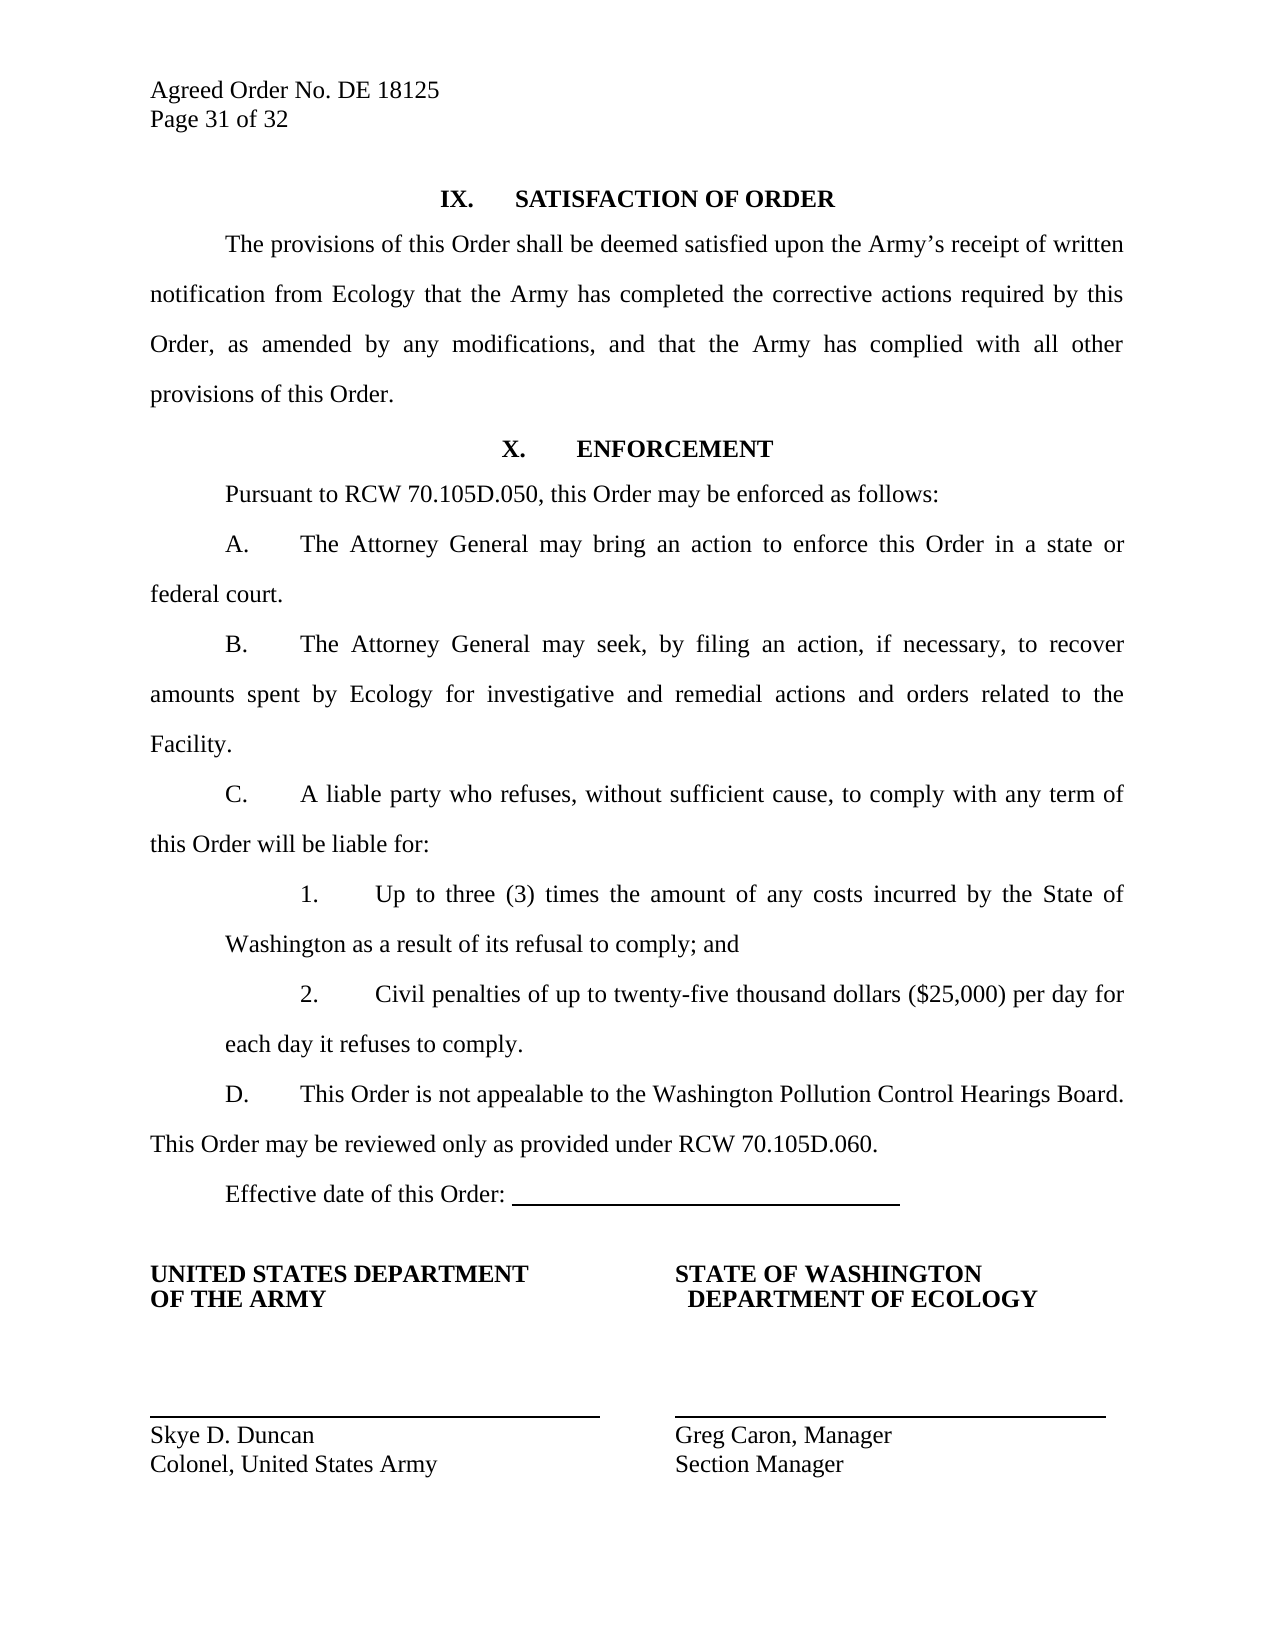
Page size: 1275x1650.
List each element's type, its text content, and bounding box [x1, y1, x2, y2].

text B. The Attorney General may seek, by filing an action, if necessary, to recover amounts spent by Ecology for investigative and remedial actions and orders related to the Facility. [150, 612, 1125, 762]
text D. This Order is not appealable to the Washington Pollution Control Hearings Board. This Order may be reviewed only as provided under RCW 70.105D.060. [150, 1062, 1125, 1162]
text A. The Attorney General may bring an action to enforce this Order in a state or federal court. [150, 512, 1125, 612]
text The provisions of this Order shall be deemed satisfied upon the Army’s receipt of written notification from Ecology that the Army has completed the corrective actions required by this Order, as amended by any modifications, and that the Army has complied with all other provisions of this Order. [150, 212, 1125, 412]
text 1. Up to three (3) times the amount of any costs incurred by the State of Washington as a result of its refusal to comply; and [225, 862, 1125, 962]
subtitle ENFORCEMENT [150, 437, 1125, 462]
text Colonel, United States Army Section Manager [150, 1449, 1125, 1478]
text 2. Civil penalties of up to twenty-five thousand dollars ($25,000) per day for each day it refuses to comply. [225, 962, 1125, 1062]
text UNITED STATES DEPARTMENT STATE OF WASHINGTON [150, 1262, 1125, 1287]
subtitle SATISFACTION OF ORDER [150, 187, 1125, 212]
text Effective date of this Order: [225, 1162, 1125, 1212]
text C. A liable party who refuses, without sufficient cause, to comply with any term of this Order will be liable for: [150, 762, 1125, 862]
text Pursuant to RCW 70.105D.050, this Order may be enforced as follows: [150, 462, 1125, 512]
text OF THE ARMY DEPARTMENT OF ECOLOGY [150, 1288, 1125, 1313]
text Skye D. Duncan Greg Caron, Manager [150, 1420, 1125, 1449]
